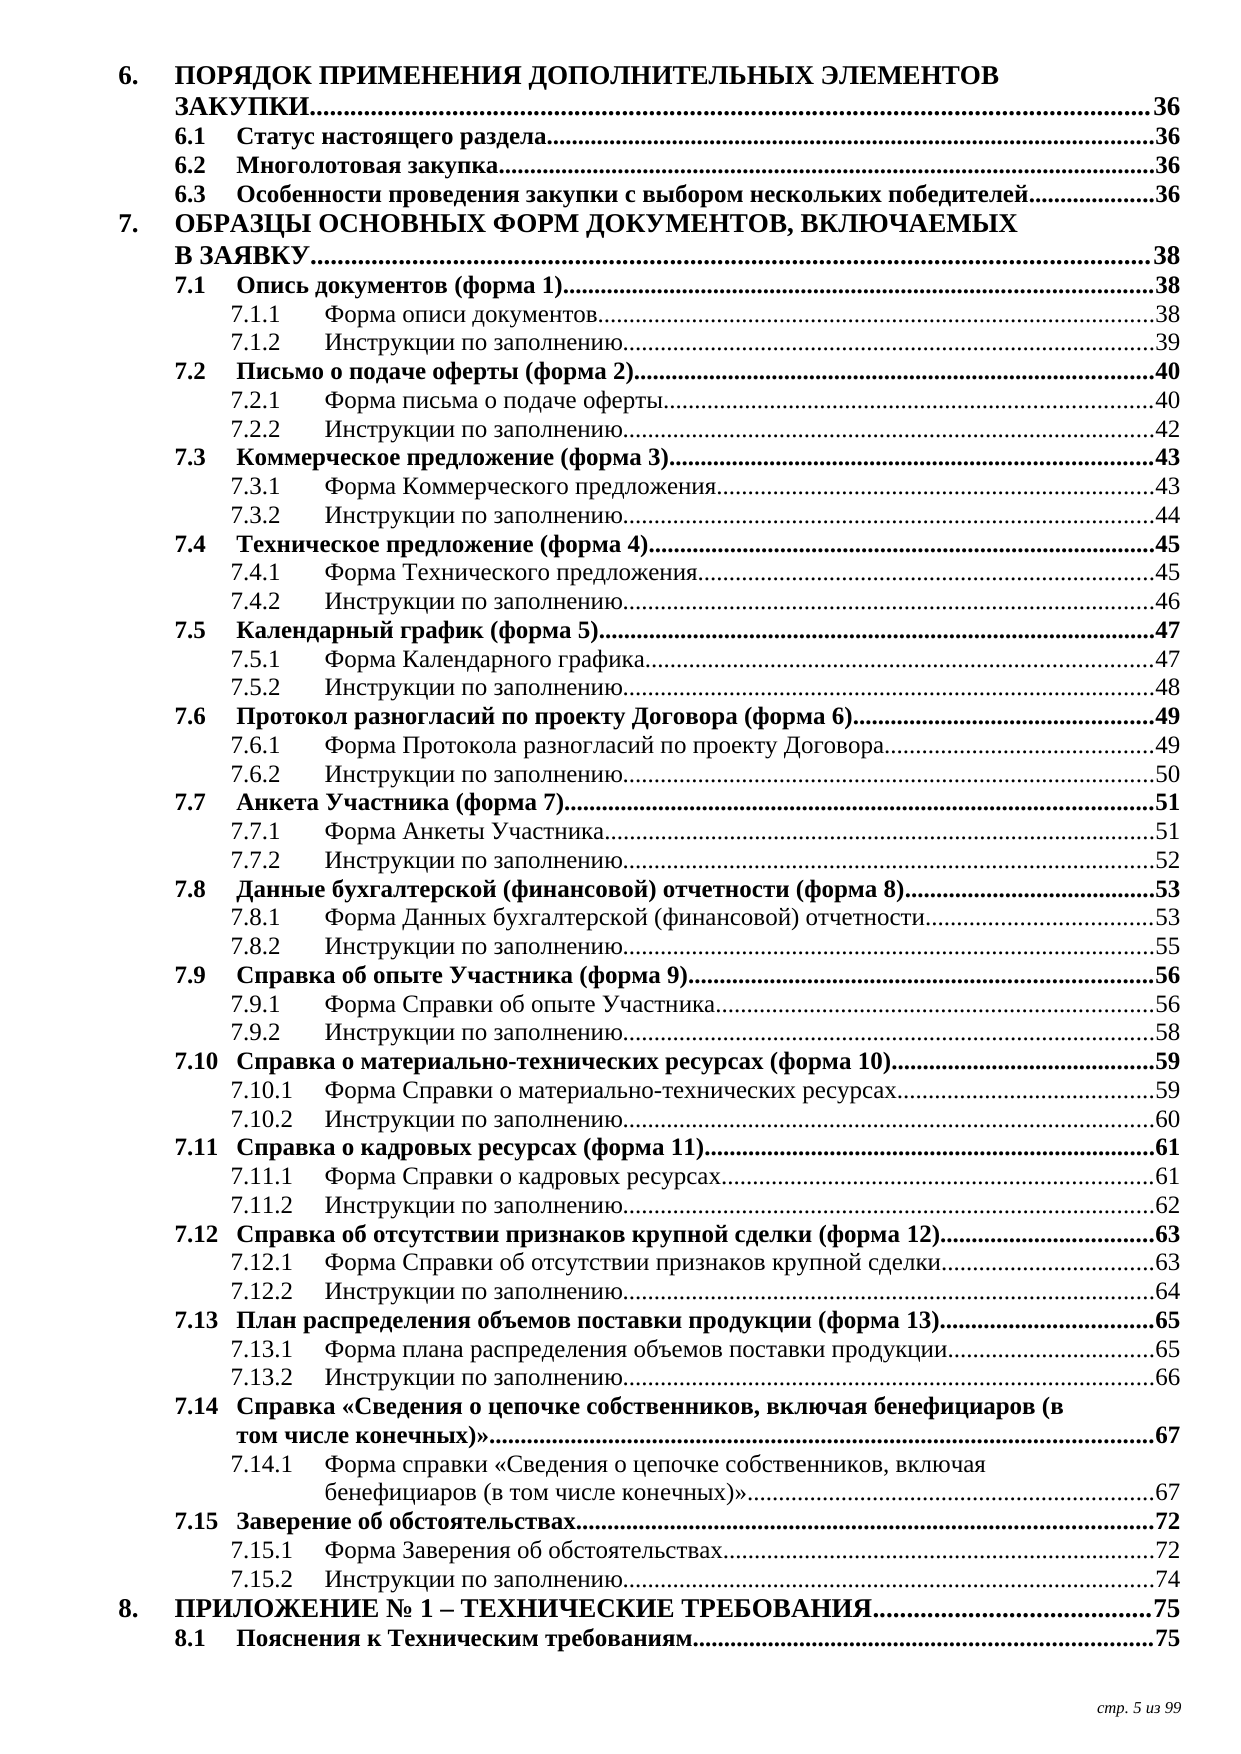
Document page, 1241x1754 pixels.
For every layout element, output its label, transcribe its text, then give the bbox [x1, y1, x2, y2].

text 7.2.2 Инструкции по заполнению 42 [230, 414, 1063, 442]
text 7.6.1 Форма Протокола разногласий по проекту Договора 49 [230, 730, 1063, 759]
text 7.13 План распределения объемов поставки продукции (форма 13) 65 [174, 1305, 1093, 1334]
text 7.11.1 Форма Справки о кадровых ресурсах 61 [230, 1161, 1063, 1190]
text 7.10 Справка о материально-технических ресурсах (форма 10) 59 [174, 1046, 1093, 1075]
text 7.14 Справка «Сведения о цепочке собственников, включая бенефициаров (в том числе конечных)» 67 [174, 1391, 1093, 1449]
text 7.10.2 Инструкции по заполнению 60 [230, 1104, 1063, 1132]
text 6.2 Многолотовая закупка 36 [174, 150, 1093, 179]
text 7.12.2 Инструкции по заполнению 64 [230, 1276, 1063, 1305]
text 7.1.1 Форма описи документов 38 [230, 299, 1063, 327]
text 7.3.2 Инструкции по заполнению 44 [230, 500, 1063, 529]
text 7.1.2 Инструкции по заполнению 39 [230, 327, 1063, 356]
text 6. ПОРЯДОК ПРИМЕНЕНИЯ ДОПОЛНИТЕЛЬНЫХ ЭЛЕМЕНТОВ ЗАКУПКИ 36 [118, 59, 1063, 121]
text 7.6 Протокол разногласий по проекту Договора (форма 6) 49 [174, 701, 1093, 730]
text 7.11.2 Инструкции по заполнению 62 [230, 1190, 1063, 1219]
text 7.9.1 Форма Справки об опыте Участника 56 [230, 989, 1063, 1017]
text 7.3.1 Форма Коммерческого предложения 43 [230, 471, 1063, 500]
text 7.8.2 Инструкции по заполнению 55 [230, 931, 1063, 960]
text 7.11 Справка о кадровых ресурсах (форма 11) 61 [174, 1132, 1093, 1161]
text 7.7.1 Форма Анкеты Участника 51 [230, 816, 1063, 845]
text 7.6.2 Инструкции по заполнению 50 [230, 759, 1063, 787]
text 7.2 Письмо о подаче оферты (форма 2) 40 [174, 356, 1093, 385]
text 7.5.2 Инструкции по заполнению 48 [230, 672, 1063, 701]
text 7.4.2 Инструкции по заполнению 46 [230, 586, 1063, 615]
text 7.8 Данные бухгалтерской (финансовой) отчетности (форма 8) 53 [174, 874, 1093, 902]
text 7.13.1 Форма плана распределения объемов поставки продукции 65 [230, 1334, 1063, 1362]
text 7.4 Техническое предложение (форма 4) 45 [174, 529, 1093, 557]
text 7.5.1 Форма Календарного графика 47 [230, 644, 1063, 672]
text 7.15 Заверение об обстоятельствах 72 [174, 1506, 1093, 1535]
text 7.3 Коммерческое предложение (форма 3) 43 [174, 442, 1093, 471]
text 7.2.1 Форма письма о подаче оферты 40 [230, 385, 1063, 414]
text 7.1 Опись документов (форма 1) 38 [174, 270, 1093, 299]
text 8. ПРИЛОЖЕНИЕ № 1 – ТЕХНИЧЕСКИЕ ТРЕБОВАНИЯ 75 [118, 1592, 1063, 1623]
text 7.15.1 Форма Заверения об обстоятельствах 72 [230, 1535, 1063, 1564]
text 7.8.1 Форма Данных бухгалтерской (финансовой) отчетности 53 [230, 902, 1063, 931]
text 7.9 Справка об опыте Участника (форма 9) 56 [174, 960, 1093, 989]
text 7.12 Справка об отсутствии признаков крупной сделки (форма 12) 63 [174, 1219, 1093, 1247]
text 7.14.1 Форма справки «Сведения о цепочке собственников, включая бенефициаров (в том числе конечных)» 67 [230, 1449, 1063, 1506]
text 6.3 Особенности проведения закупки с выбором нескольких победителей 36 [174, 179, 1093, 208]
text 7.4.1 Форма Технического предложения 45 [230, 557, 1063, 586]
text 7.5 Календарный график (форма 5) 47 [174, 615, 1093, 644]
text 8.1 Пояснения к Техническим требованиям 75 [174, 1623, 1093, 1652]
text 7.7.2 Инструкции по заполнению 52 [230, 845, 1063, 874]
text 7. ОБРАЗЦЫ ОСНОВНЫХ ФОРМ ДОКУМЕНТОВ, ВКЛЮЧАЕМЫХ В ЗАЯВКУ 38 [118, 208, 1063, 270]
text 7.15.2 Инструкции по заполнению 74 [230, 1564, 1063, 1592]
text 6.1 Статус настоящего раздела 36 [174, 121, 1093, 150]
text 7.12.1 Форма Справки об отсутствии признаков крупной сделки 63 [230, 1247, 1063, 1276]
text 7.10.1 Форма Справки о материально-технических ресурсах 59 [230, 1075, 1063, 1104]
text 7.7 Анкета Участника (форма 7) 51 [174, 787, 1093, 816]
text 7.9.2 Инструкции по заполнению 58 [230, 1017, 1063, 1046]
text 7.13.2 Инструкции по заполнению 66 [230, 1362, 1063, 1391]
